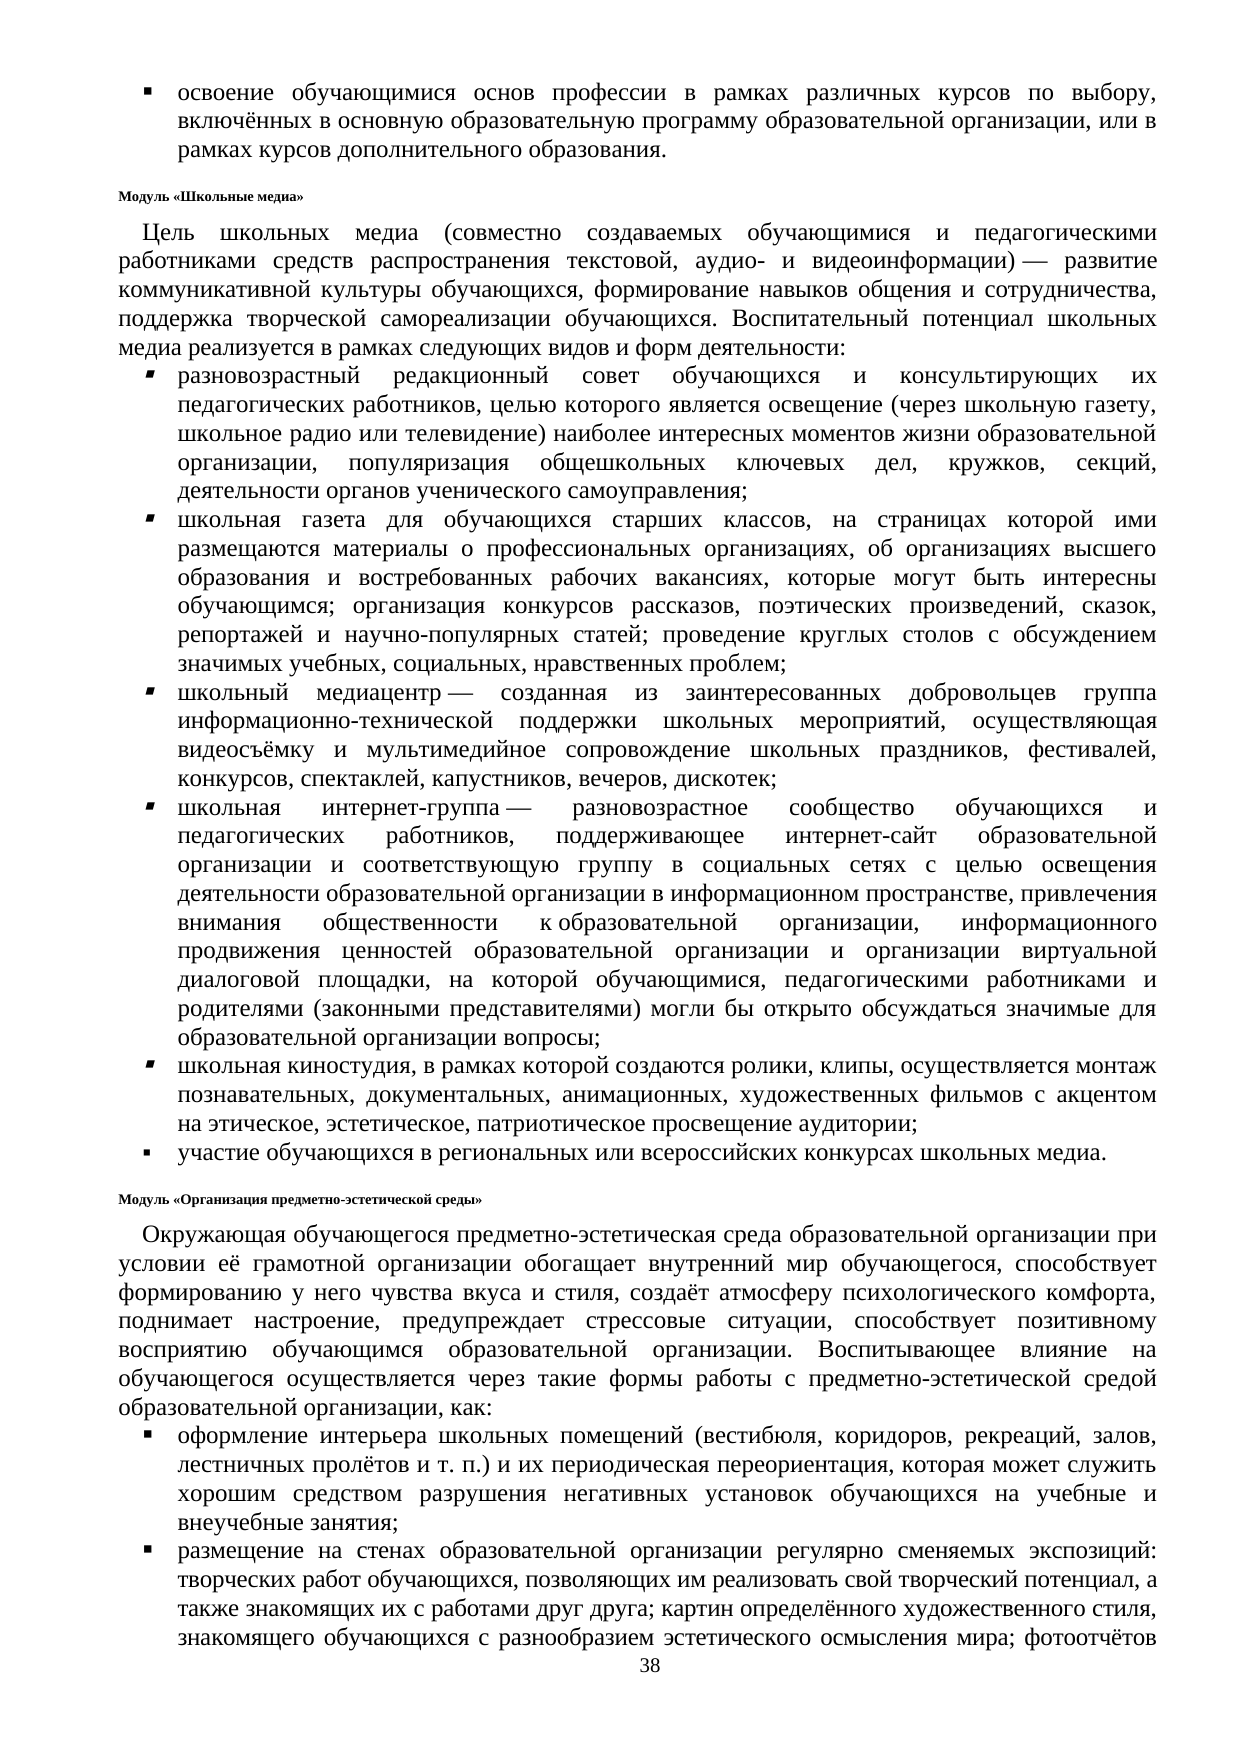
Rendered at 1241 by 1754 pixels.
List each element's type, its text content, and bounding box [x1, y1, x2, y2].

list освоение обучающимися основ профессии в рамках различных курсов по выбору, включённых в основную образовательную программу образовательной организации, или в рамках курсов дополнительного образования. [142, 77, 1157, 163]
text Модуль «Организация предметно-эстетической среды» [118, 1191, 1157, 1219]
list школьная газета для обучающихся старших классов, на страницах которой ими размещаются материалы о профессиональных организациях, об организациях высшего образования и востребованных рабочих вакансиях, которые могут быть интересны обучающимся; организация конкурсов рассказов, поэтических произведений, сказок, репортажей и научно-популярных статей; проведение круглых столов с обсуждением значимых учебных, социальных, нравственных проблем; [142, 504, 1157, 677]
text Модуль «Школьные медиа» [118, 188, 1157, 217]
list участие обучающихся в региональных или всероссийских конкурсах школьных медиа. [142, 1137, 1157, 1166]
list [142, 1536, 1157, 1651]
list школьный медиацентр — созданная из заинтересованных добровольцев группа информационно-технической поддержки школьных мероприятий, осуществляющая видеосъёмку и мультимедийное сопровождение школьных праздников, фестивалей, конкурсов, спектаклей, капустников, вечеров, дискотек; [142, 677, 1157, 792]
text Цель школьных медиа (совместно создаваемых обучающимися и педагогическими работниками средств распространения текстовой, аудио- и видеоинформации) — развитие коммуникативной культуры обучающихся, формирование навыков общения и сотрудничества, поддержка творческой самореализации обучающихся. Воспитательный потенциал школьных медиа реализуется в рамках следующих видов и форм деятельности: [118, 217, 1157, 361]
list школьная киностудия, в рамках которой создаются ролики, клипы, осуществляется монтаж познавательных, документальных, анимационных, художественных фильмов с акцентом на этическое, эстетическое, патриотическое просвещение аудитории; [142, 1051, 1157, 1137]
list разновозрастный редакционный совет обучающихся и консультирующих их педагогических работников, целью которого является освещение (через школьную газету, школьное радио или телевидение) наиболее интересных моментов жизни образовательной организации, популяризация общешкольных ключевых дел, кружков, секций, деятельности органов ученического самоуправления; [142, 361, 1157, 504]
list оформление интерьера школьных помещений (вестибюля, коридоров, рекреаций, залов, лестничных пролётов и т. п.) и их периодическая переориентация, которая может служить хорошим средством разрушения негативных установок обучающихся на учебные и внеучебные занятия; [142, 1421, 1157, 1536]
list школьная интернет-группа — разновозрастное сообщество обучающихся и педагогических работников, поддерживающее интернет-сайт образовательной организации и соответствующую группу в социальных сетях с целью освещения деятельности образовательной организации в информационном пространстве, привлечения внимания общественности к образовательной организации, информационного продвижения ценностей образовательной организации и организации виртуальной диалоговой площадки, на которой обучающимися, педагогическими работниками и родителями (законными представителями) могли бы открыто обсуждаться значимые для образовательной организации вопросы; [142, 792, 1157, 1051]
text Окружающая обучающегося предметно-эстетическая среда образовательной организации при условии её грамотной организации обогащает внутренний мир обучающегося, способствует формированию у него чувства вкуса и стиля, создаёт атмосферу психологического комфорта, поднимает настроение, предупреждает стрессовые ситуации, способствует позитивному восприятию обучающимся образовательной организации. Воспитывающее влияние на обучающегося осуществляется через такие формы работы с предметно-эстетической средой образовательной организации, как: [118, 1219, 1157, 1421]
